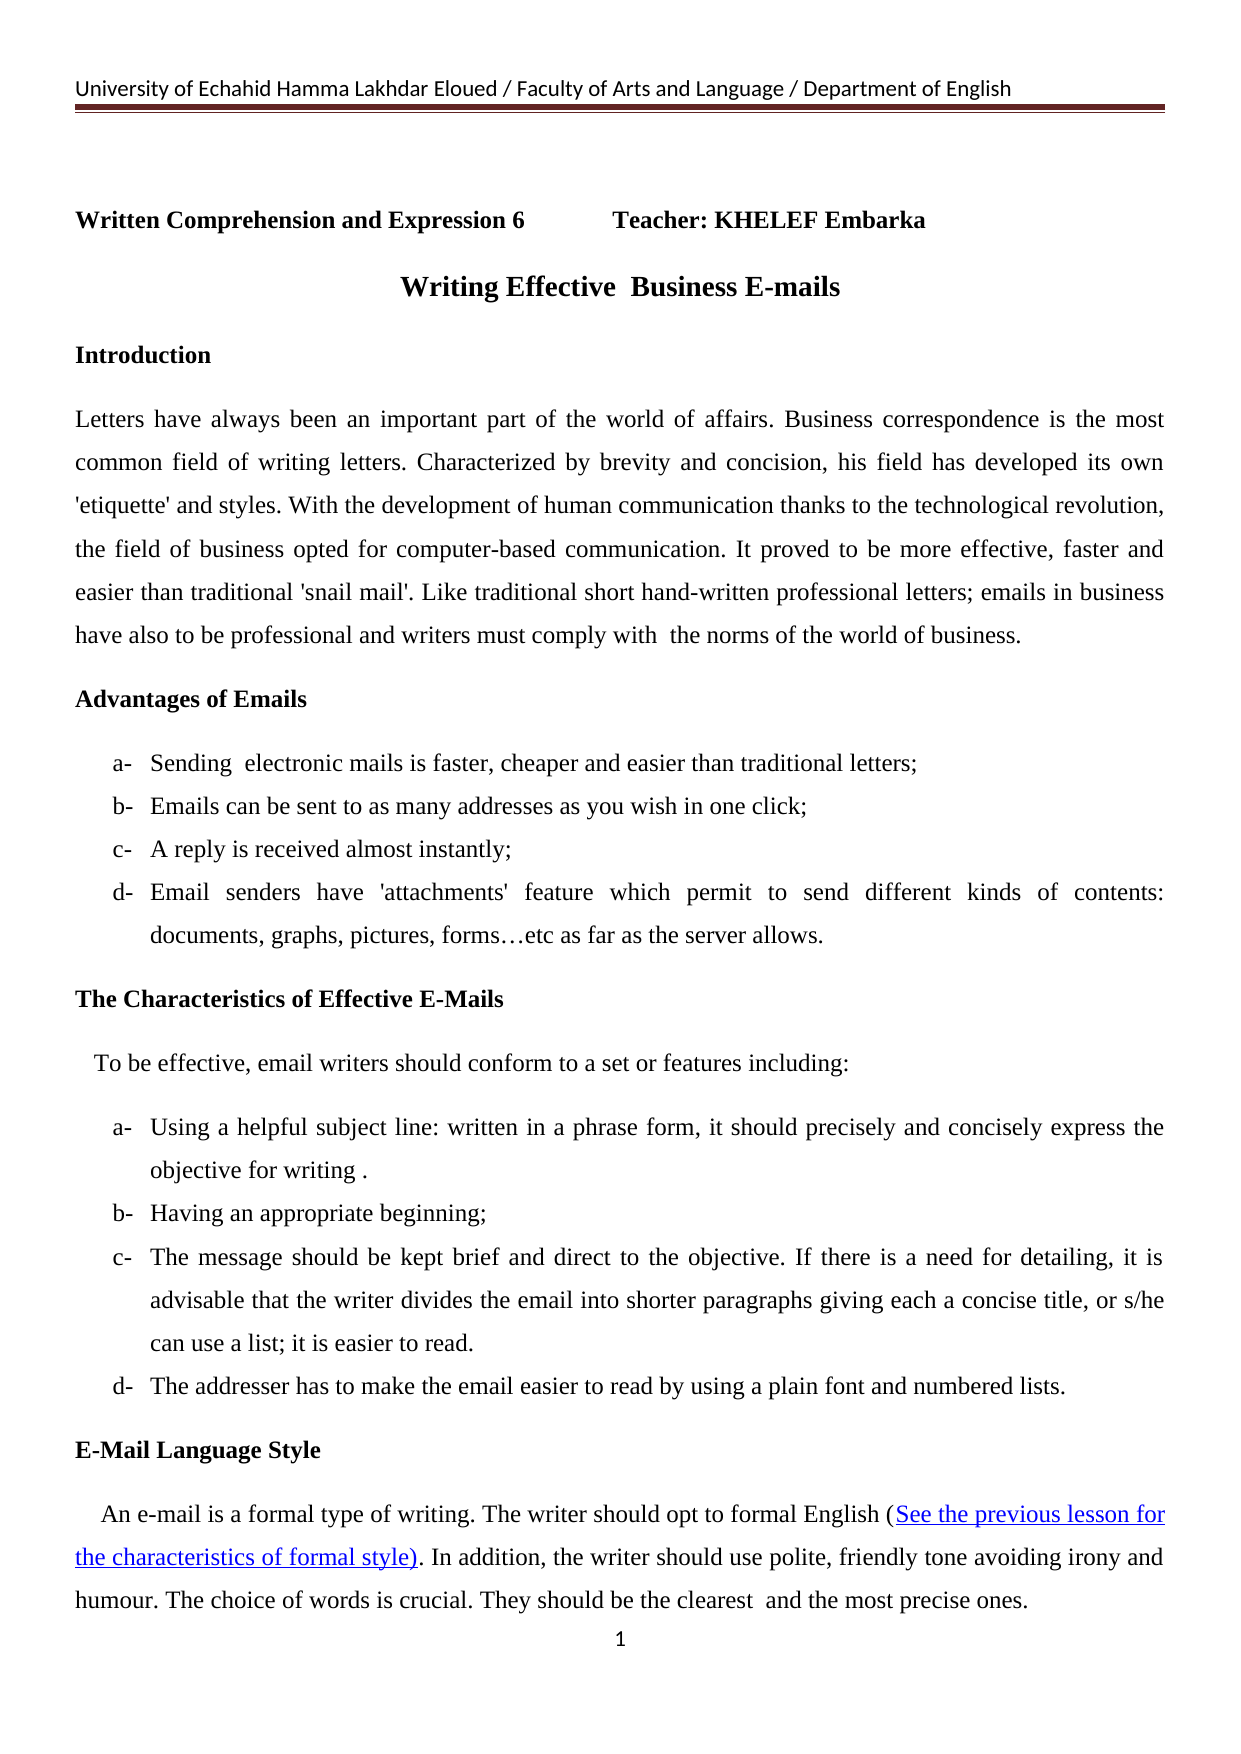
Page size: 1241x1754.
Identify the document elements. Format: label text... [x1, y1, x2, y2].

list A reply is received almost instantly; [112, 834, 1165, 863]
text Written Comprehension and Expression 6 Teacher: KHELEF Embarka [75, 205, 1165, 234]
text Letters have always been an important part of the world of affairs. Business correspondence is the most common field of writing letters. Characterized by brevity and concision, his field has developed its own 'etiquette' and styles. With the development of human communication thanks to the technological revolution, the field of business opted for computer-based communication. It proved to be more effective, faster and easier than traditional 'snail mail'. Like traditional short hand-written professional letters; emails in business have also to be professional and writers must comply with the norms of the world of business. [75, 404, 1165, 649]
text An e-mail is a formal type of writing. The writer should opt to formal English (See the previous lesson for the characteristics of formal style). In addition, the writer should use polite, friendly tone avoiding irony and humour. The choice of words is crucial. They should be the clearest and the most precise ones. [75, 1499, 1165, 1614]
list Having an appropriate beginning; [112, 1198, 1165, 1227]
list The message should be kept brief and direct to the objective. If there is a need for detailing, it is advisable that the writer divides the email into shorter paragraphs giving each a concise title, or s/he can use a list; it is easier to read. [112, 1242, 1165, 1357]
text Advantages of Emails [75, 684, 1165, 713]
list Using a helpful subject line: written in a phrase form, it should precisely and concisely express the objective for writing . [112, 1112, 1165, 1184]
text Writing Effective Business E-mails [75, 269, 1165, 303]
list The addresser has to make the email easier to read by using a plain font and numbered lists. [112, 1371, 1165, 1400]
text The Characteristics of Effective E-Mails [75, 984, 1165, 1013]
list Email senders have 'attachments' feature which permit to send different kinds of contents: documents, graphs, pictures, forms…etc as far as the server allows. [112, 877, 1165, 949]
text E-Mail Language Style [75, 1435, 1165, 1464]
list Sending electronic mails is faster, cheaper and easier than traditional letters; [112, 748, 1165, 777]
text To be effective, email writers should conform to a set or features including: [75, 1048, 1165, 1077]
text Introduction [75, 340, 1165, 369]
list Emails can be sent to as many addresses as you wish in one click; [112, 791, 1165, 820]
